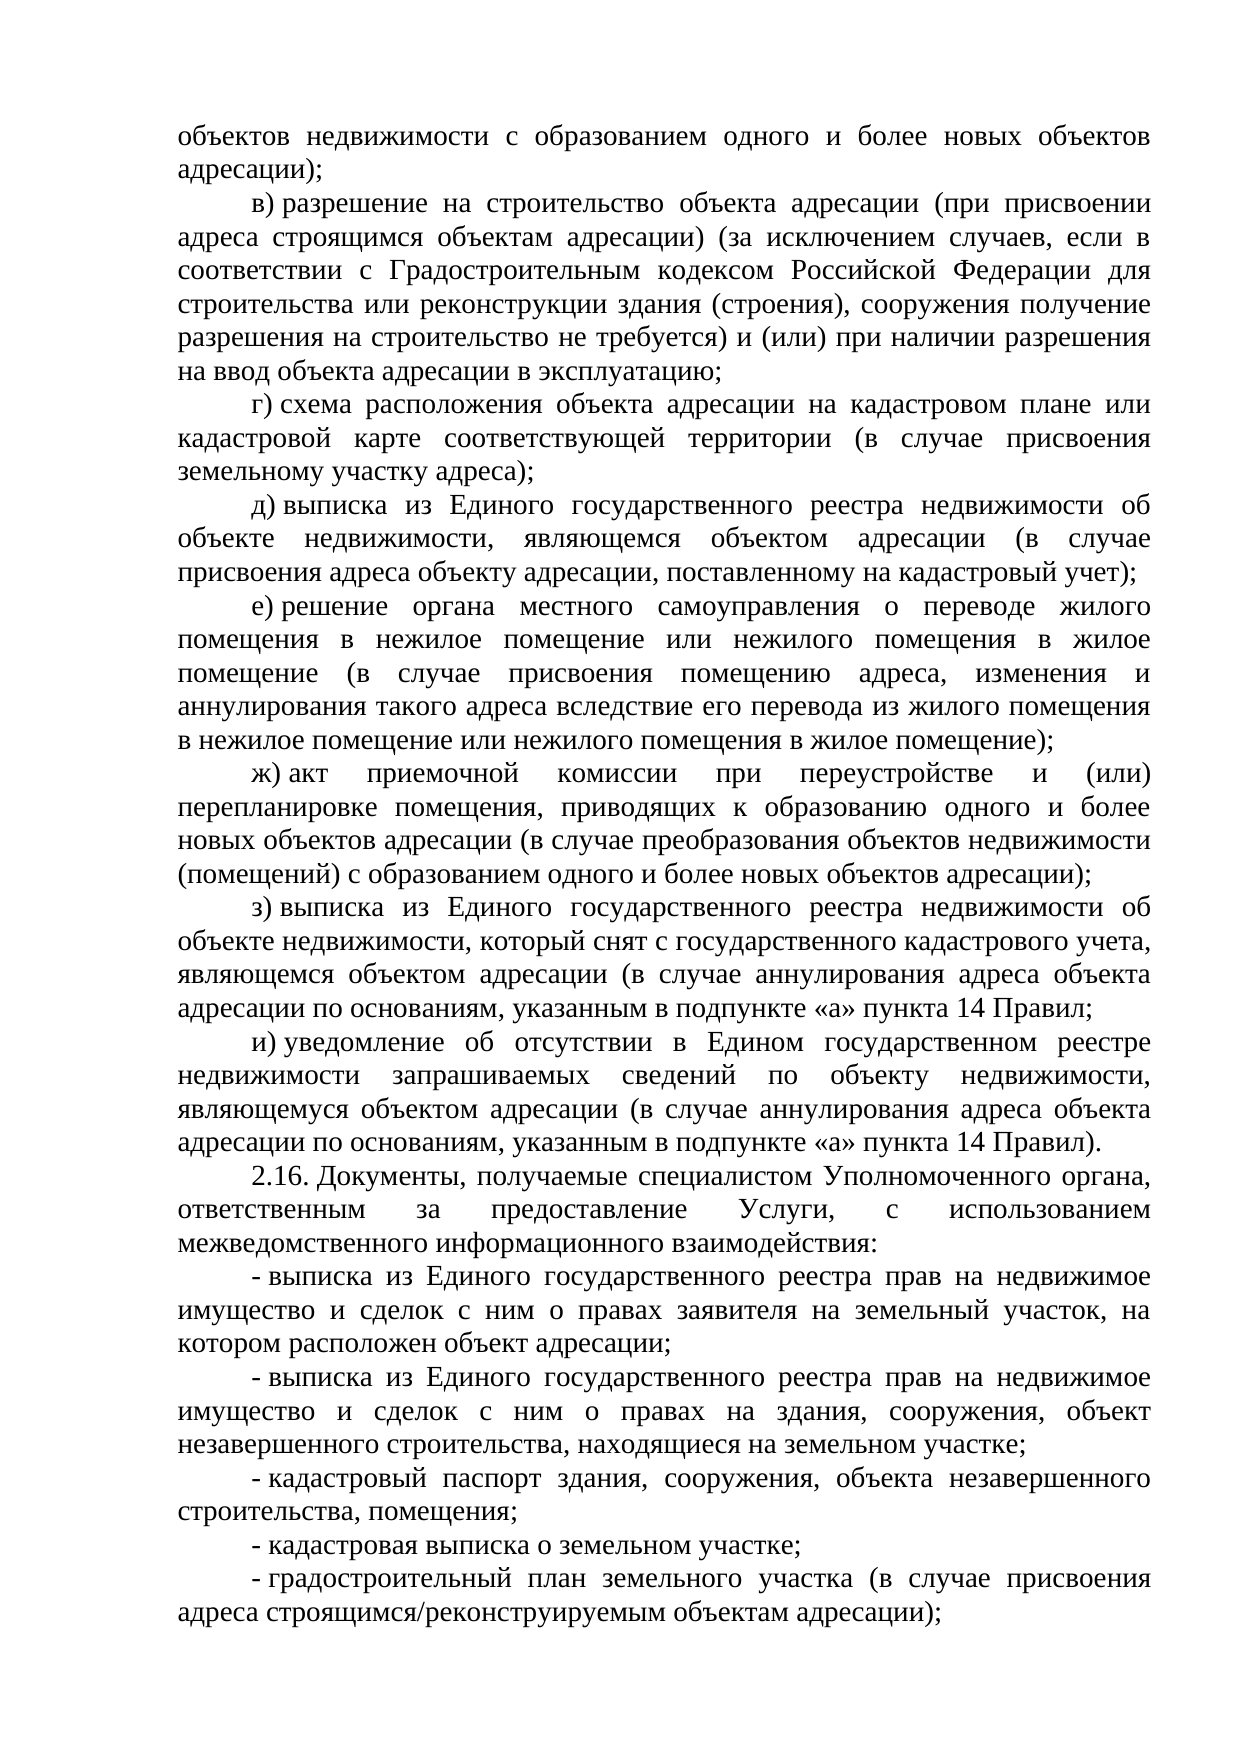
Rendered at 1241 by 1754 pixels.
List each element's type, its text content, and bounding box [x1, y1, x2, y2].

text г) схема расположения объекта адресации на кадастровом плане или кадастровой карте соответствующей территории (в случае присвоения земельному участку адреса); [177, 386, 1152, 487]
text и) уведомление об отсутствии в Едином государственном реестре недвижимости запрашиваемых сведений по объекту недвижимости, являющемуся объектом адресации (в случае аннулирования адреса объекта адресации по основаниям, указанным в подпункте «а» пункта 14 Правил). [177, 1024, 1152, 1158]
text в) разрешение на строительство объекта адресации (при присвоении адреса строящимся объектам адресации) (за исключением случаев, если в соответствии с Градостроительным кодексом Российской Федерации для строительства или реконструкции здания (строения), сооружения получение разрешения на строительство не требуется) и (или) при наличии разрешения на ввод объекта адресации в эксплуатацию; [177, 185, 1152, 386]
text - выписка из Единого государственного реестра прав на недвижимое имущество и сделок с ним о правах на здания, сооружения, объект незавершенного строительства, находящиеся на земельном участке; [177, 1359, 1152, 1460]
text з) выписка из Единого государственного реестра недвижимости об объекте недвижимости, который снят с государственного кадастрового учета, являющемся объектом адресации (в случае аннулирования адреса объекта адресации по основаниям, указанным в подпункте «а» пункта 14 Правил; [177, 889, 1152, 1024]
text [177, 118, 1152, 185]
text - кадастровый паспорт здания, сооружения, объекта незавершенного строительства, помещения; [177, 1460, 1152, 1527]
text д) выписка из Единого государственного реестра недвижимости об объекте недвижимости, являющемся объектом адресации (в случае присвоения адреса объекту адресации, поставленному на кадастровый учет); [177, 487, 1152, 588]
text - выписка из Единого государственного реестра прав на недвижимое имущество и сделок с ним о правах заявителя на земельный участок, на котором расположен объект адресации; [177, 1258, 1152, 1359]
text ж) акт приемочной комиссии при переустройстве и (или) перепланировке помещения, приводящих к образованию одного и более новых объектов адресации (в случае преобразования объектов недвижимости (помещений) с образованием одного и более новых объектов адресации); [177, 755, 1152, 889]
text - градостроительный план земельного участка (в случае присвоения адреса строящимся/реконструируемым объектам адресации); [177, 1560, 1152, 1627]
text 2.16. Документы, получаемые специалистом Уполномоченного органа, ответственным за предоставление Услуги, с использованием межведомственного информационного взаимодействия: [177, 1158, 1152, 1258]
text - кадастровая выписка о земельном участке; [177, 1527, 1152, 1560]
text е) решение органа местного самоуправления о переводе жилого помещения в нежилое помещение или нежилого помещения в жилое помещение (в случае присвоения помещению адреса, изменения и аннулирования такого адреса вследствие его перевода из жилого помещения в нежилое помещение или нежилого помещения в жилое помещение); [177, 588, 1152, 755]
